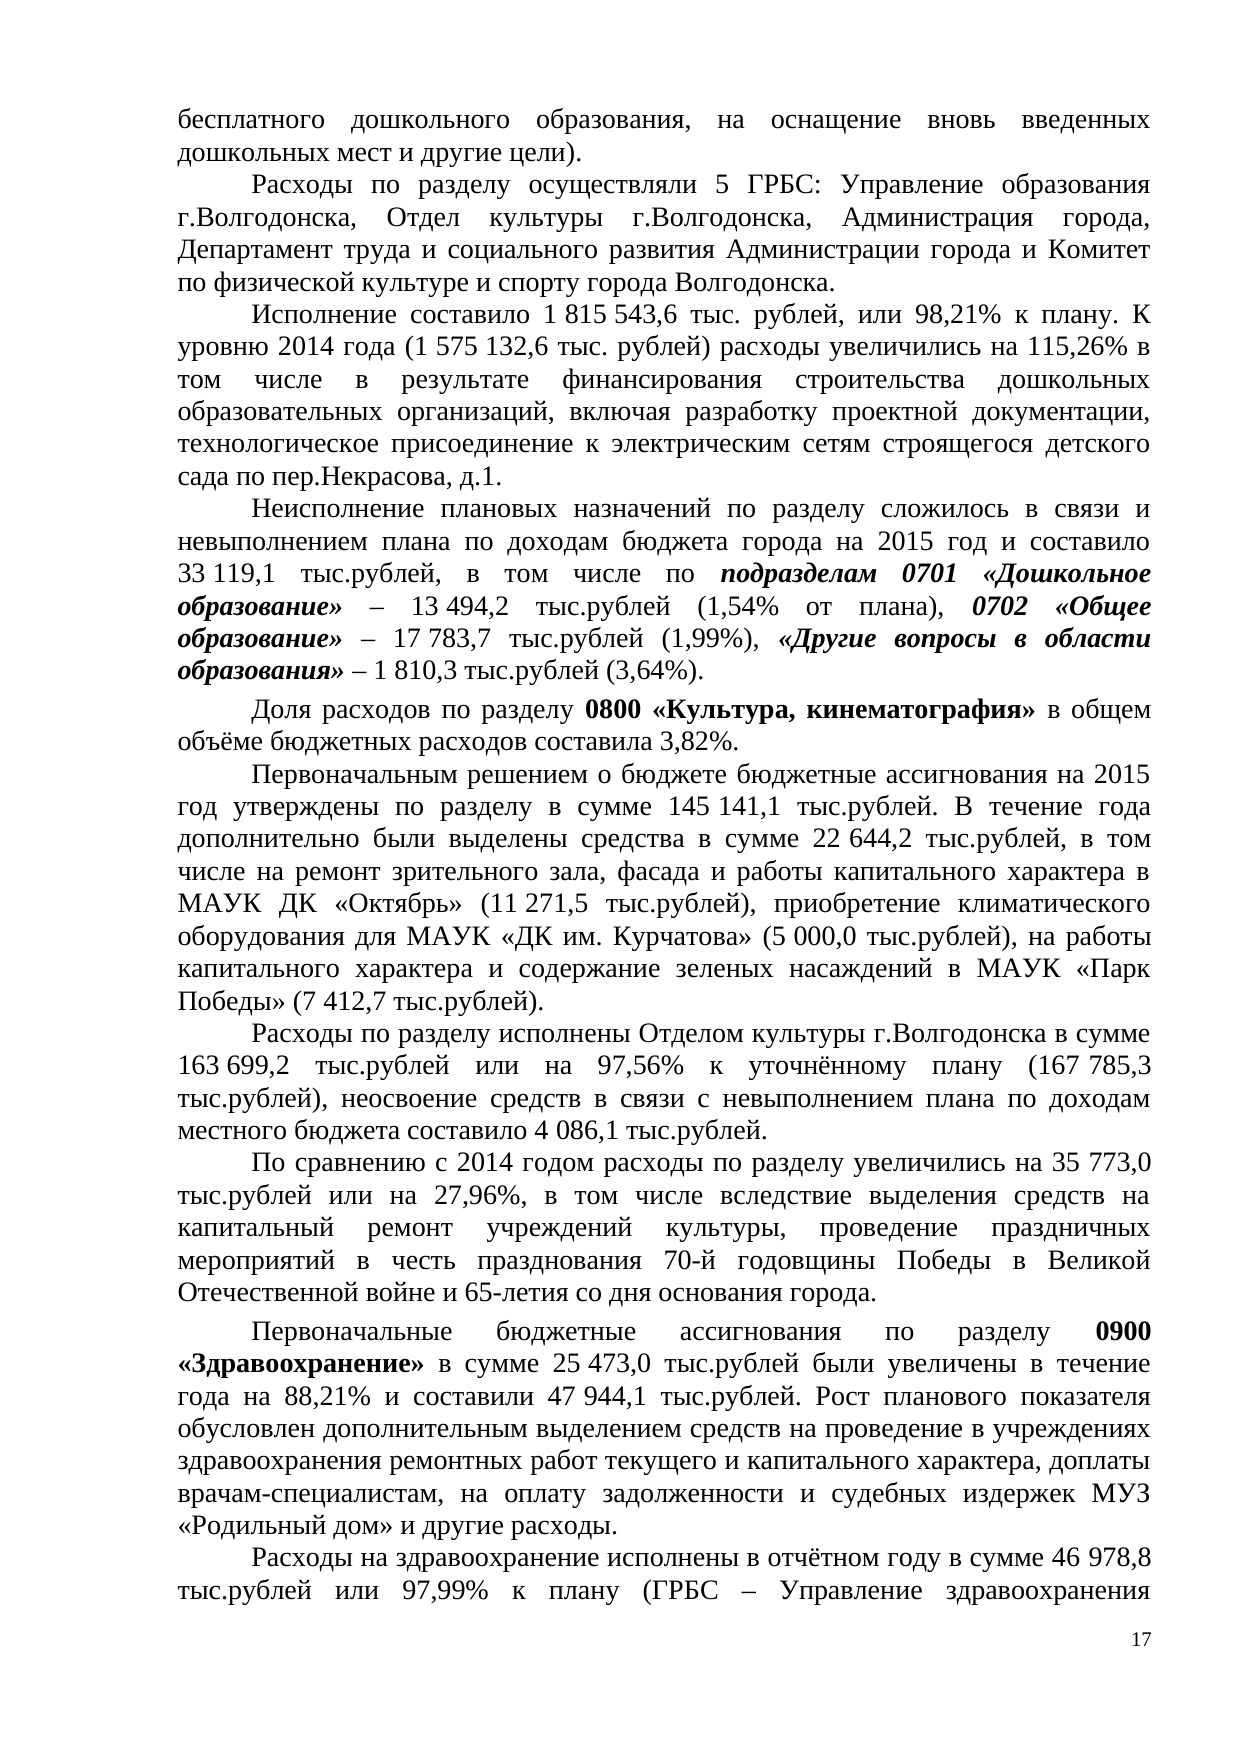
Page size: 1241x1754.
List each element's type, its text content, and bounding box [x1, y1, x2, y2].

text Первоначальным решением о бюджете бюджетные ассигнования на 2015 год утверждены по разделу в сумме 145 141,1 тыс.рублей. В течение года дополнительно были выделены средства в сумме 22 644,2 тыс.рублей, в том числе на ремонт зрительного зала, фасада и работы капитального характера в МАУК ДК «Октябрь» (11 271,5 тыс.рублей), приобретение климатического оборудования для МАУК «ДК им. Курчатова» (5 000,0 тыс.рублей), на работы капитального характера и содержание зеленых насаждений в МАУК «Парк Победы» (7 412,7 тыс.рублей). [177, 757, 1152, 1016]
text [177, 103, 1152, 167]
text По сравнению с 2014 годом расходы по разделу увеличились на 35 773,0 тыс.рублей или на 27,96%, в том числе вследствие выделения средств на капитальный ремонт учреждений культуры, проведение праздничных мероприятий в честь празднования 70-й годовщины Победы в Великой Отечественной войне и 65-летия со дня основания города. [177, 1146, 1152, 1307]
text Первоначальные бюджетные ассигнования по разделу 0900 «Здравоохранение» в сумме 25 473,0 тыс.рублей были увеличены в течение года на 88,21% и составили 47 944,1 тыс.рублей. Рост планового показателя обусловлен дополнительным выделением средств на проведение в учреждениях здравоохранения ремонтных работ текущего и капитального характера, доплаты врачам-специалистам, на оплату задолженности и судебных издержек МУЗ «Родильный дом» и другие расходы. [177, 1314, 1152, 1541]
text Расходы по разделу осуществляли 5 ГРБС: Управление образования г.Волгодонска, Отдел культуры г.Волгодонска, Администрация города, Департамент труда и социального развития Администрации города и Комитет по физической культуре и спорту города Волгодонска. [177, 167, 1152, 297]
text Расходы по разделу исполнены Отделом культуры г.Волгодонска в сумме 163 699,2 тыс.рублей или на 97,56% к уточнённому плану (167 785,3 тыс.рублей), неосвоение средств в связи с невыполнением плана по доходам местного бюджета составило 4 086,1 тыс.рублей. [177, 1016, 1152, 1146]
text Исполнение составило 1 815 543,6 тыс. рублей, или 98,21% к плану. К уровню 2014 года (1 575 132,6 тыс. рублей) расходы увеличились на 115,26% в том числе в результате финансирования строительства дошкольных образовательных организаций, включая разработку проектной документации, технологическое присоединение к электрическим сетям строящегося детского сада по пер.Некрасова, д.1. [177, 297, 1152, 491]
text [177, 1541, 1152, 1605]
text Неисполнение плановых назначений по разделу сложилось в связи и невыполнением плана по доходам бюджета города на 2015 год и составило 33 119,1 тыс.рублей, в том числе по подразделам 0701 «Дошкольное образование» – 13 494,2 тыс.рублей (1,54% от плана), 0702 «Общее образование» – 17 783,7 тыс.рублей (1,99%), «Другие вопросы в области образования» – 1 810,3 тыс.рублей (3,64%). [177, 491, 1152, 686]
text Доля расходов по разделу 0800 «Культура, кинематография» в общем объёме бюджетных расходов составила 3,82%. [177, 692, 1152, 757]
